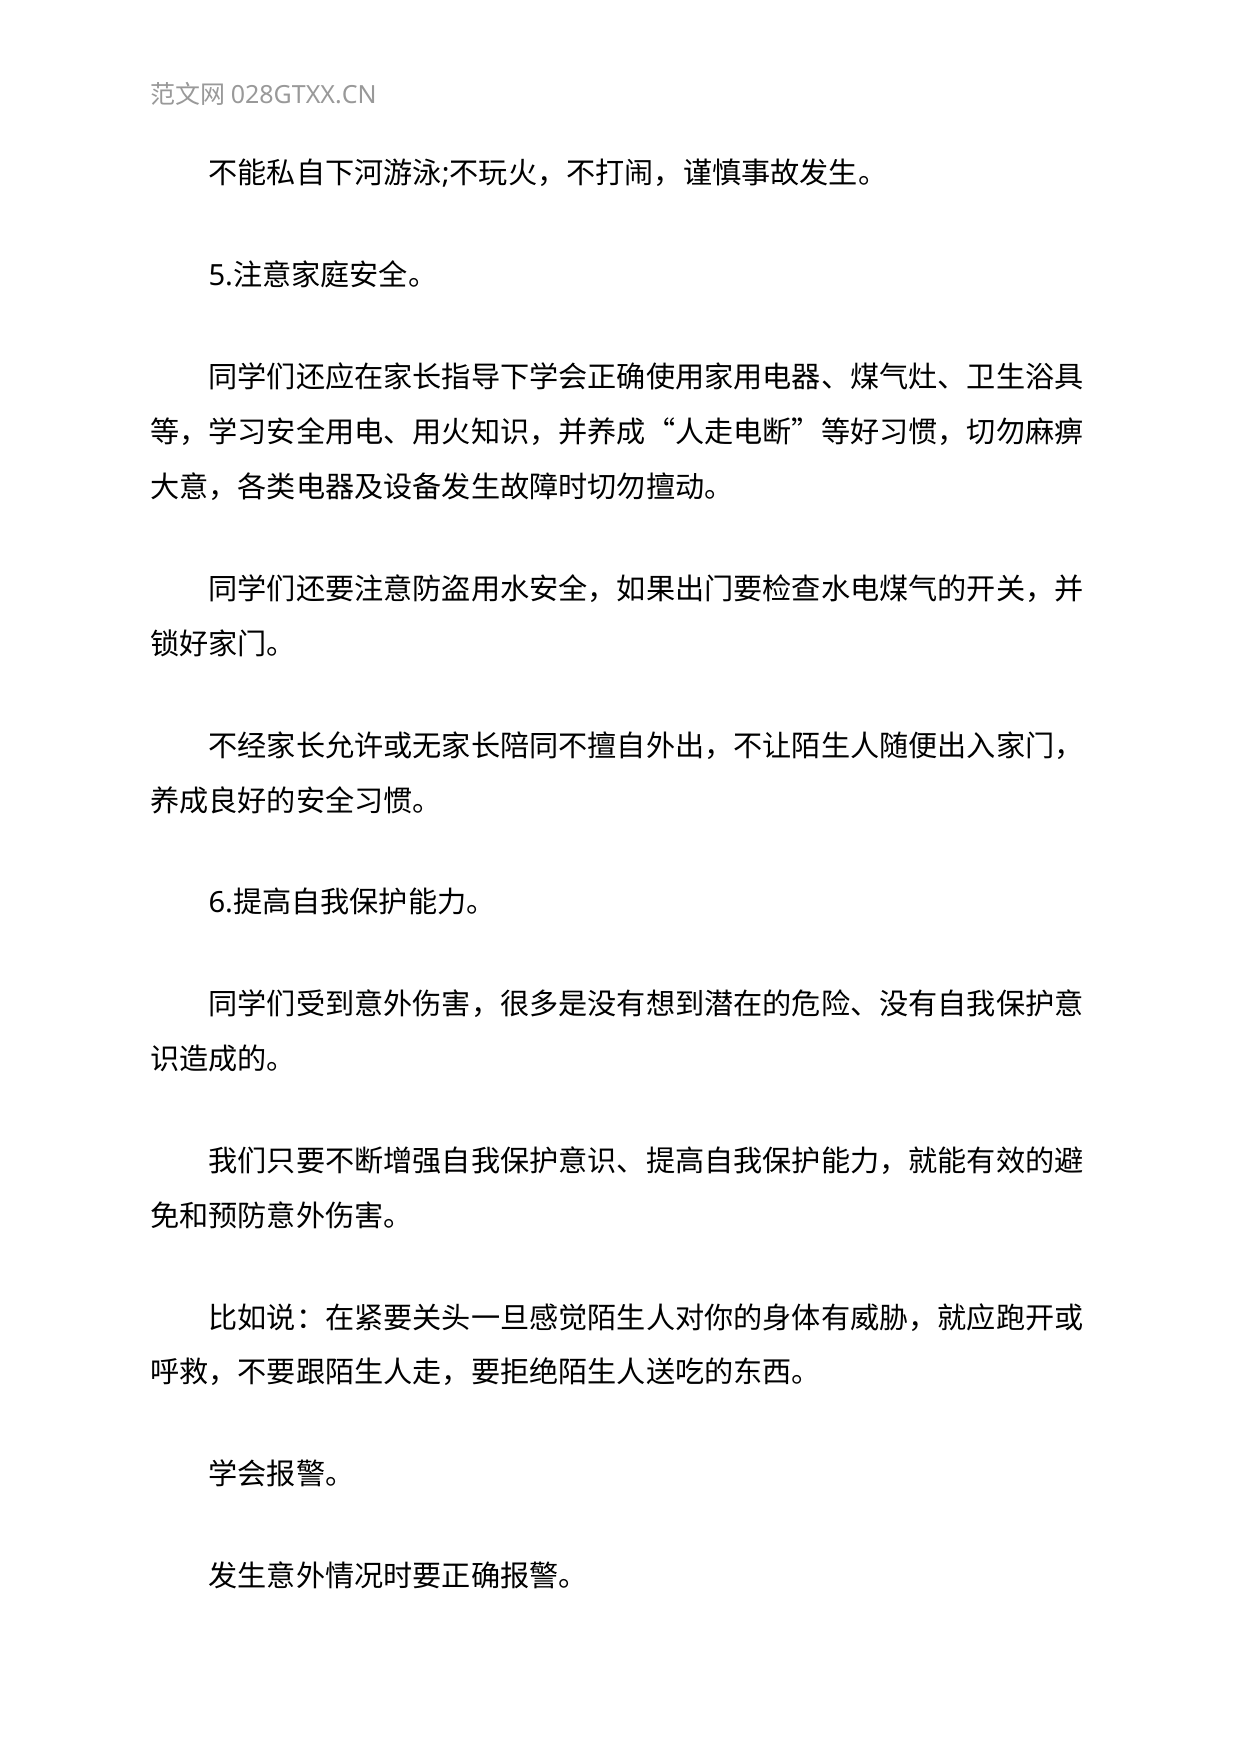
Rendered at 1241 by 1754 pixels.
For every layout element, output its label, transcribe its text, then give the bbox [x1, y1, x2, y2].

text 比如说：在紧要关头一旦感觉陌生人对你的身体有威胁，就应跑开或呼救，不要跟陌生人走，要拒绝陌生人送吃的东西。 [150, 1294, 1090, 1391]
text 不能私自下河游泳;不玩火，不打闹，谨慎事故发生。 [150, 150, 1090, 192]
text 我们只要不断增强自我保护意识、提高自我保护能力，就能有效的避免和预防意外伤害。 [150, 1137, 1090, 1235]
text 发生意外情况时要正确报警。 [150, 1553, 1090, 1595]
text 学会报警。 [150, 1451, 1090, 1493]
text 6.提高自我保护能力。 [150, 879, 1090, 921]
text 同学们还应在家长指导下学会正确使用家用电器、煤气灶、卫生浴具等，学习安全用电、用火知识，并养成“人走电断”等好习惯，切勿麻痹大意，各类电器及设备发生故障时切勿擅动。 [150, 354, 1090, 506]
text 同学们受到意外伤害，很多是没有想到潜在的危险、没有自我保护意识造成的。 [150, 981, 1090, 1078]
text 5.注意家庭安全。 [150, 252, 1090, 294]
text 不经家长允许或无家长陪同不擅自外出，不让陌生人随便出入家门，养成良好的安全习惯。 [150, 722, 1090, 819]
text 同学们还要注意防盗用水安全，如果出门要检查水电煤气的开关，并锁好家门。 [150, 566, 1090, 663]
